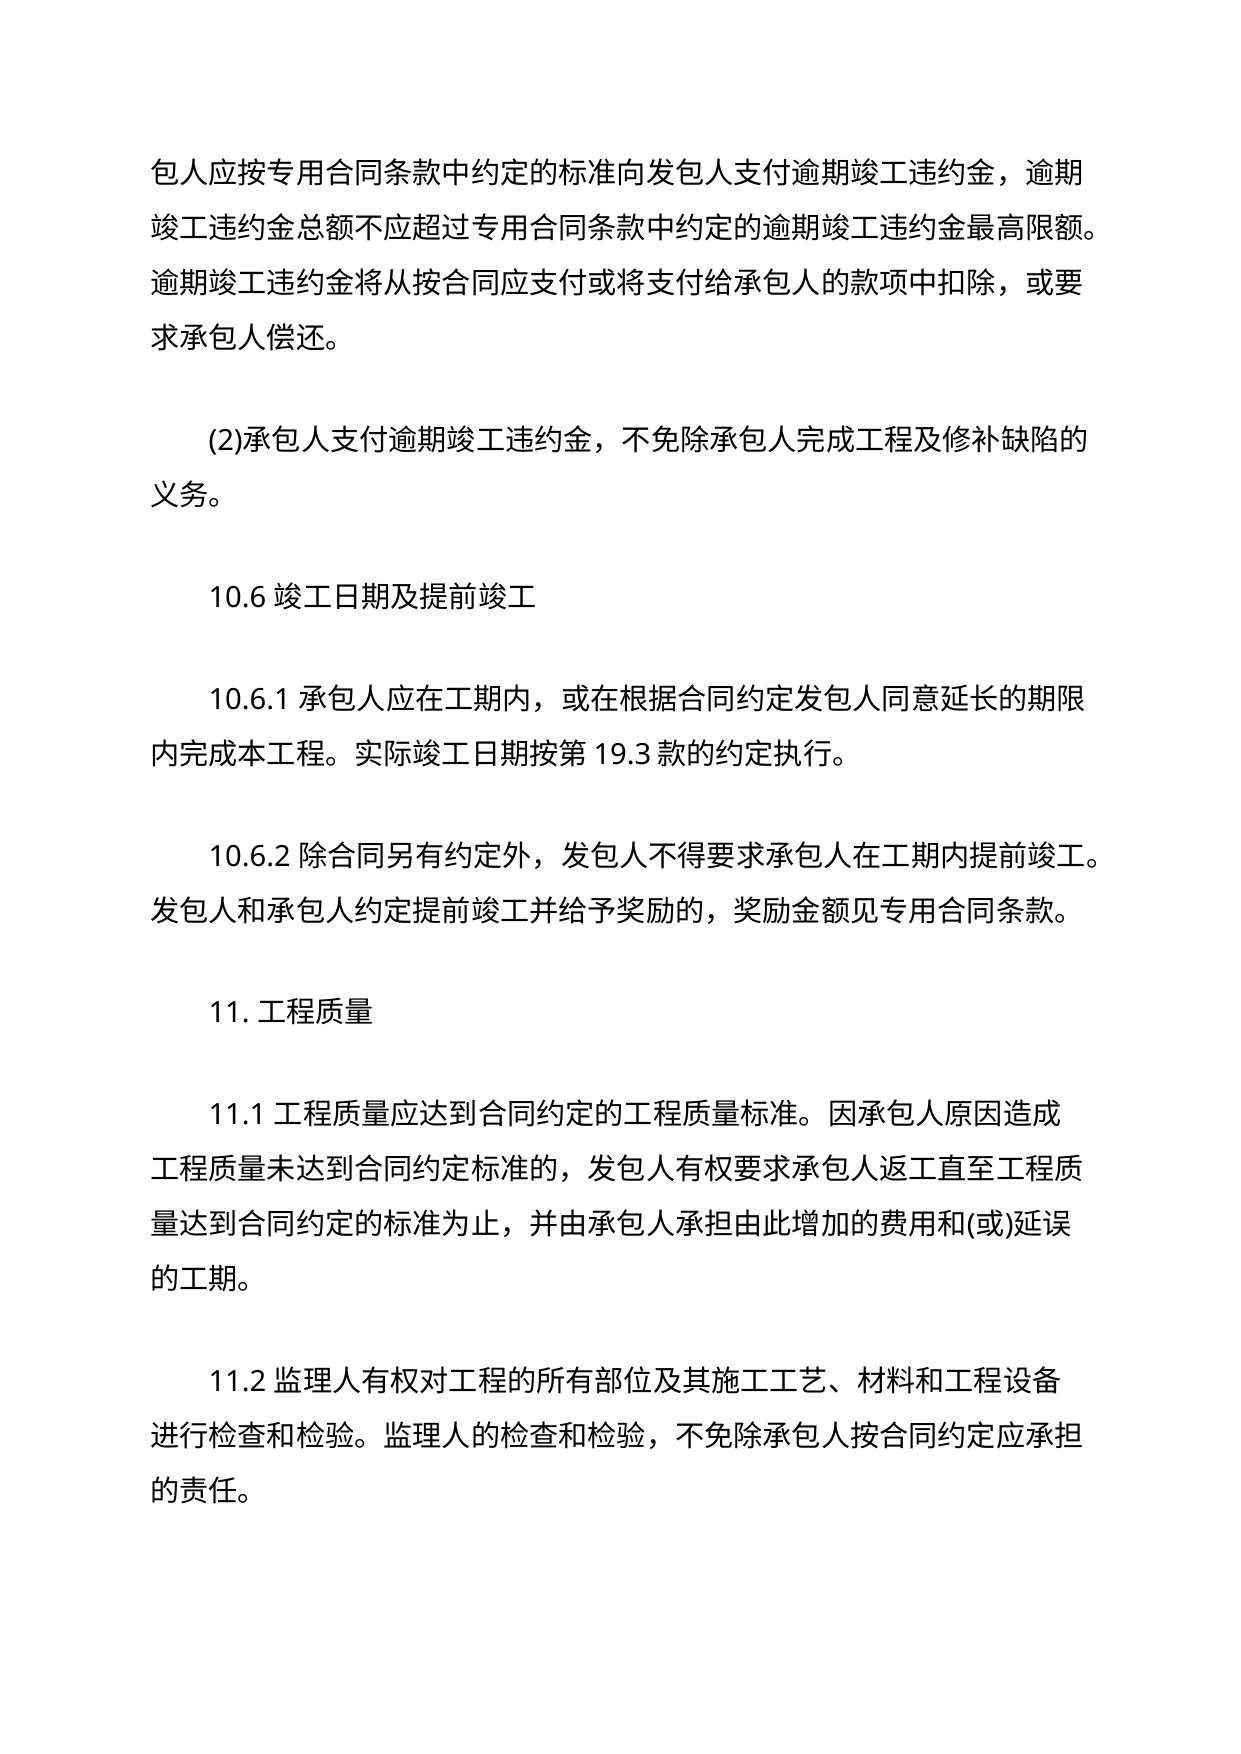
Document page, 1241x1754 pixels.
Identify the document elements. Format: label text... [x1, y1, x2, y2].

text 11. 工程质量 [150, 989, 1090, 1031]
text 10.6.1 承包人应在工期内，或在根据合同约定发包人同意延长的期限内完成本工程。实际竣工日期按第19.3款的约定执行。 [150, 675, 1090, 773]
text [150, 150, 1090, 357]
text 10.6.2 除合同另有约定外，发包人不得要求承包人在工期内提前竣工。发包人和承包人约定提前竣工并给予奖励的，奖励金额见专用合同条款。 [150, 832, 1090, 929]
text 11.2 监理人有权对工程的所有部位及其施工工艺、材料和工程设备进行检查和检验。监理人的检查和检验，不免除承包人按合同约定应承担的责任。 [150, 1358, 1090, 1510]
text (2)承包人支付逾期竣工违约金，不免除承包人完成工程及修补缺陷的义务。 [150, 416, 1090, 514]
text 10.6 竣工日期及提前竣工 [150, 573, 1090, 616]
text 11.1 工程质量应达到合同约定的工程质量标准。因承包人原因造成工程质量未达到合同约定标准的，发包人有权要求承包人返工直至工程质量达到合同约定的标准为止，并由承包人承担由此增加的费用和(或)延误的工期。 [150, 1091, 1090, 1298]
